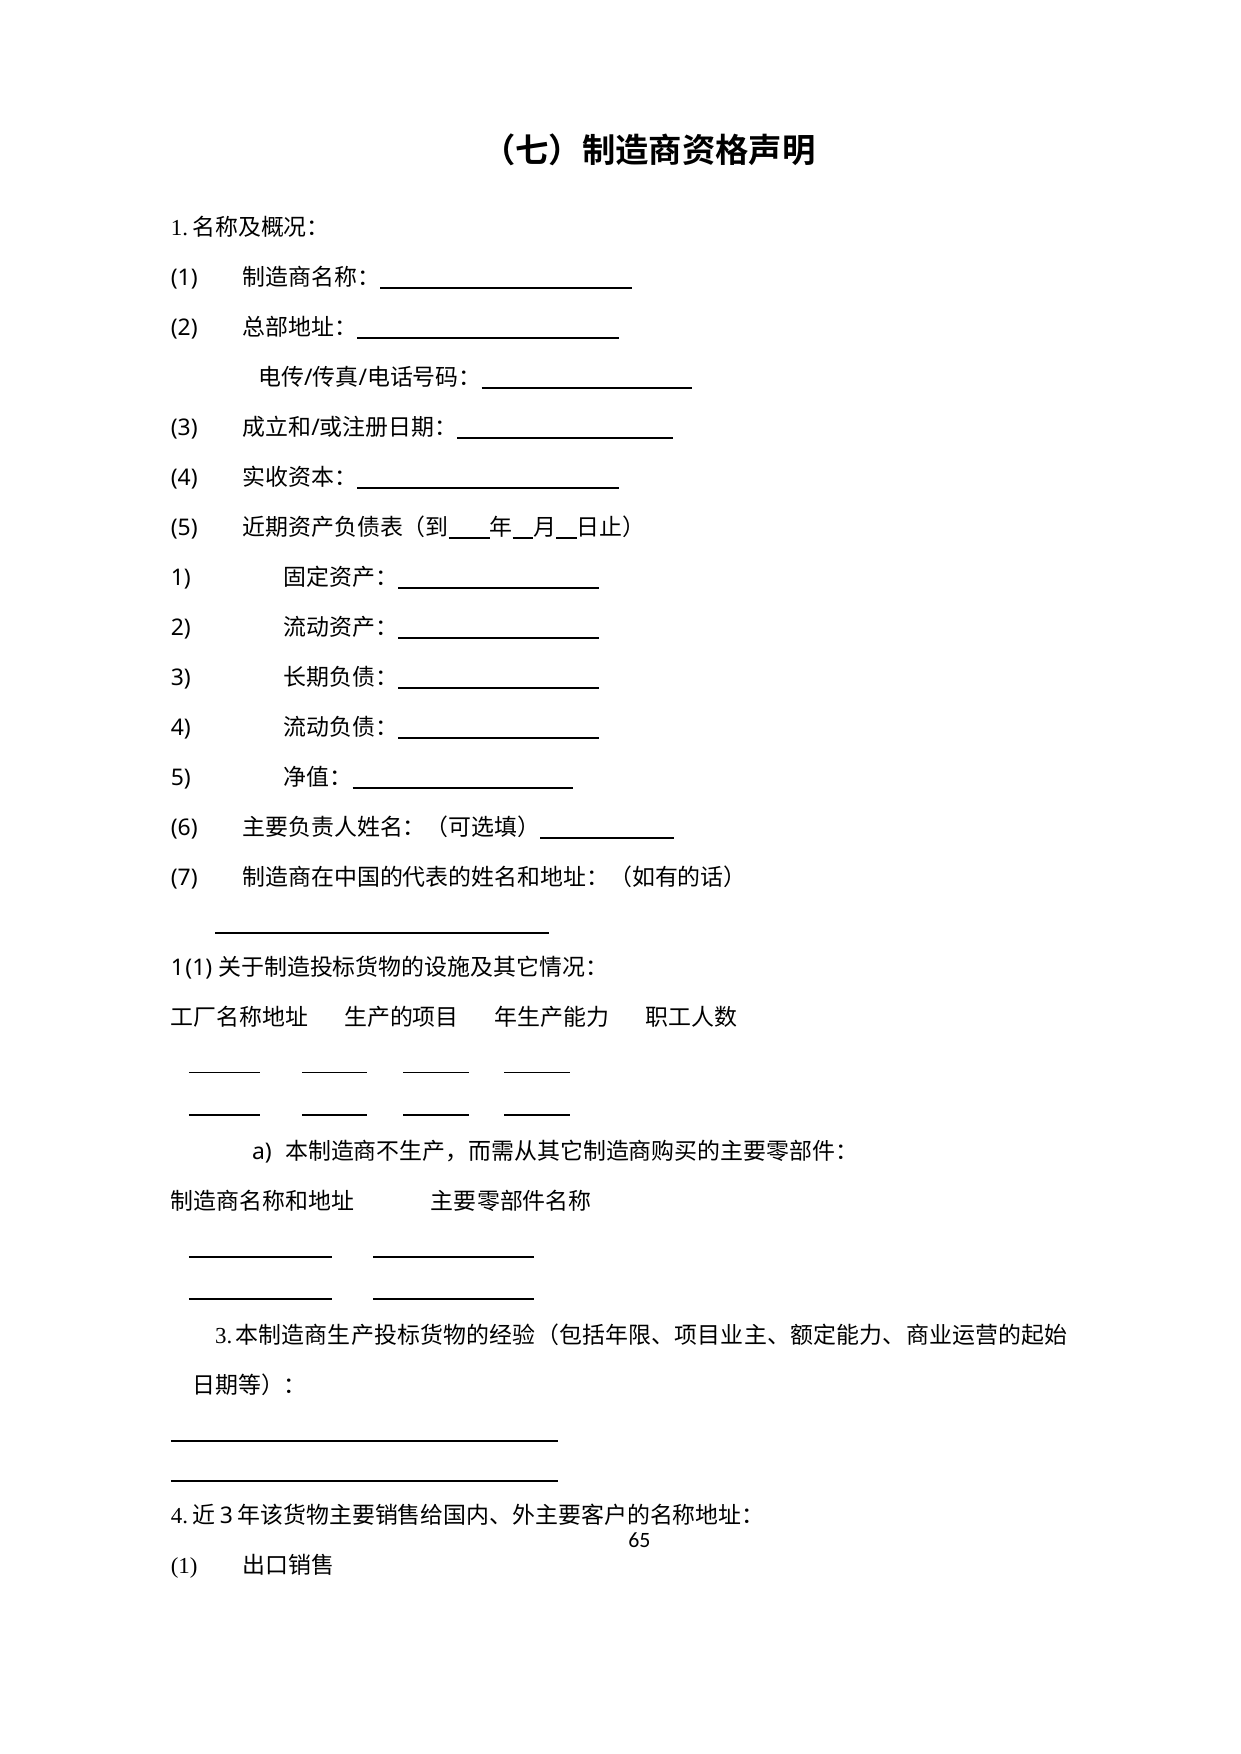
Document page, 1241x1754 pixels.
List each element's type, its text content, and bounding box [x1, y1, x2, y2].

text 制造商名称和地址 主要零部件名称 [148, 1183, 1116, 1216]
list 名称及概况： [148, 209, 1116, 242]
list 本制造商生产投标货物的经验（包括年限、项目业主、额定能力、商业运营的起始日期等）： [192, 1317, 1070, 1400]
list 流动资产： [148, 609, 1116, 642]
list 流动负债： [148, 709, 1116, 742]
list 固定资产： [148, 559, 1116, 592]
list 出口销售 [148, 1547, 1116, 1580]
list 成立和/或注册日期： [148, 409, 1116, 442]
text 电传/传真/电话号码： [235, 359, 1116, 392]
text （七）制造商资格声明 [148, 124, 1116, 172]
text 工厂名称地址 生产的项目 年生产能力 职工人数 [148, 999, 1116, 1032]
list 净值： [148, 759, 1116, 792]
list 近3年该货物主要销售给国内、外主要客户的名称地址： [148, 1497, 1116, 1530]
list 制造商在中国的代表的姓名和地址：（如有的话） [148, 859, 1116, 892]
list 长期负债： [148, 659, 1116, 692]
list (1) 关于制造投标货物的设施及其它情况： [148, 949, 1116, 982]
list 总部地址： [148, 309, 1116, 342]
list 近期资产负债表（到 年 月 日止） [148, 509, 1116, 542]
list 实收资本： [148, 459, 1116, 492]
list 本制造商不生产，而需从其它制造商购买的主要零部件： [229, 1133, 1116, 1166]
list 主要负责人姓名：（可选填） [148, 809, 1116, 842]
list 制造商名称： [148, 259, 1116, 292]
